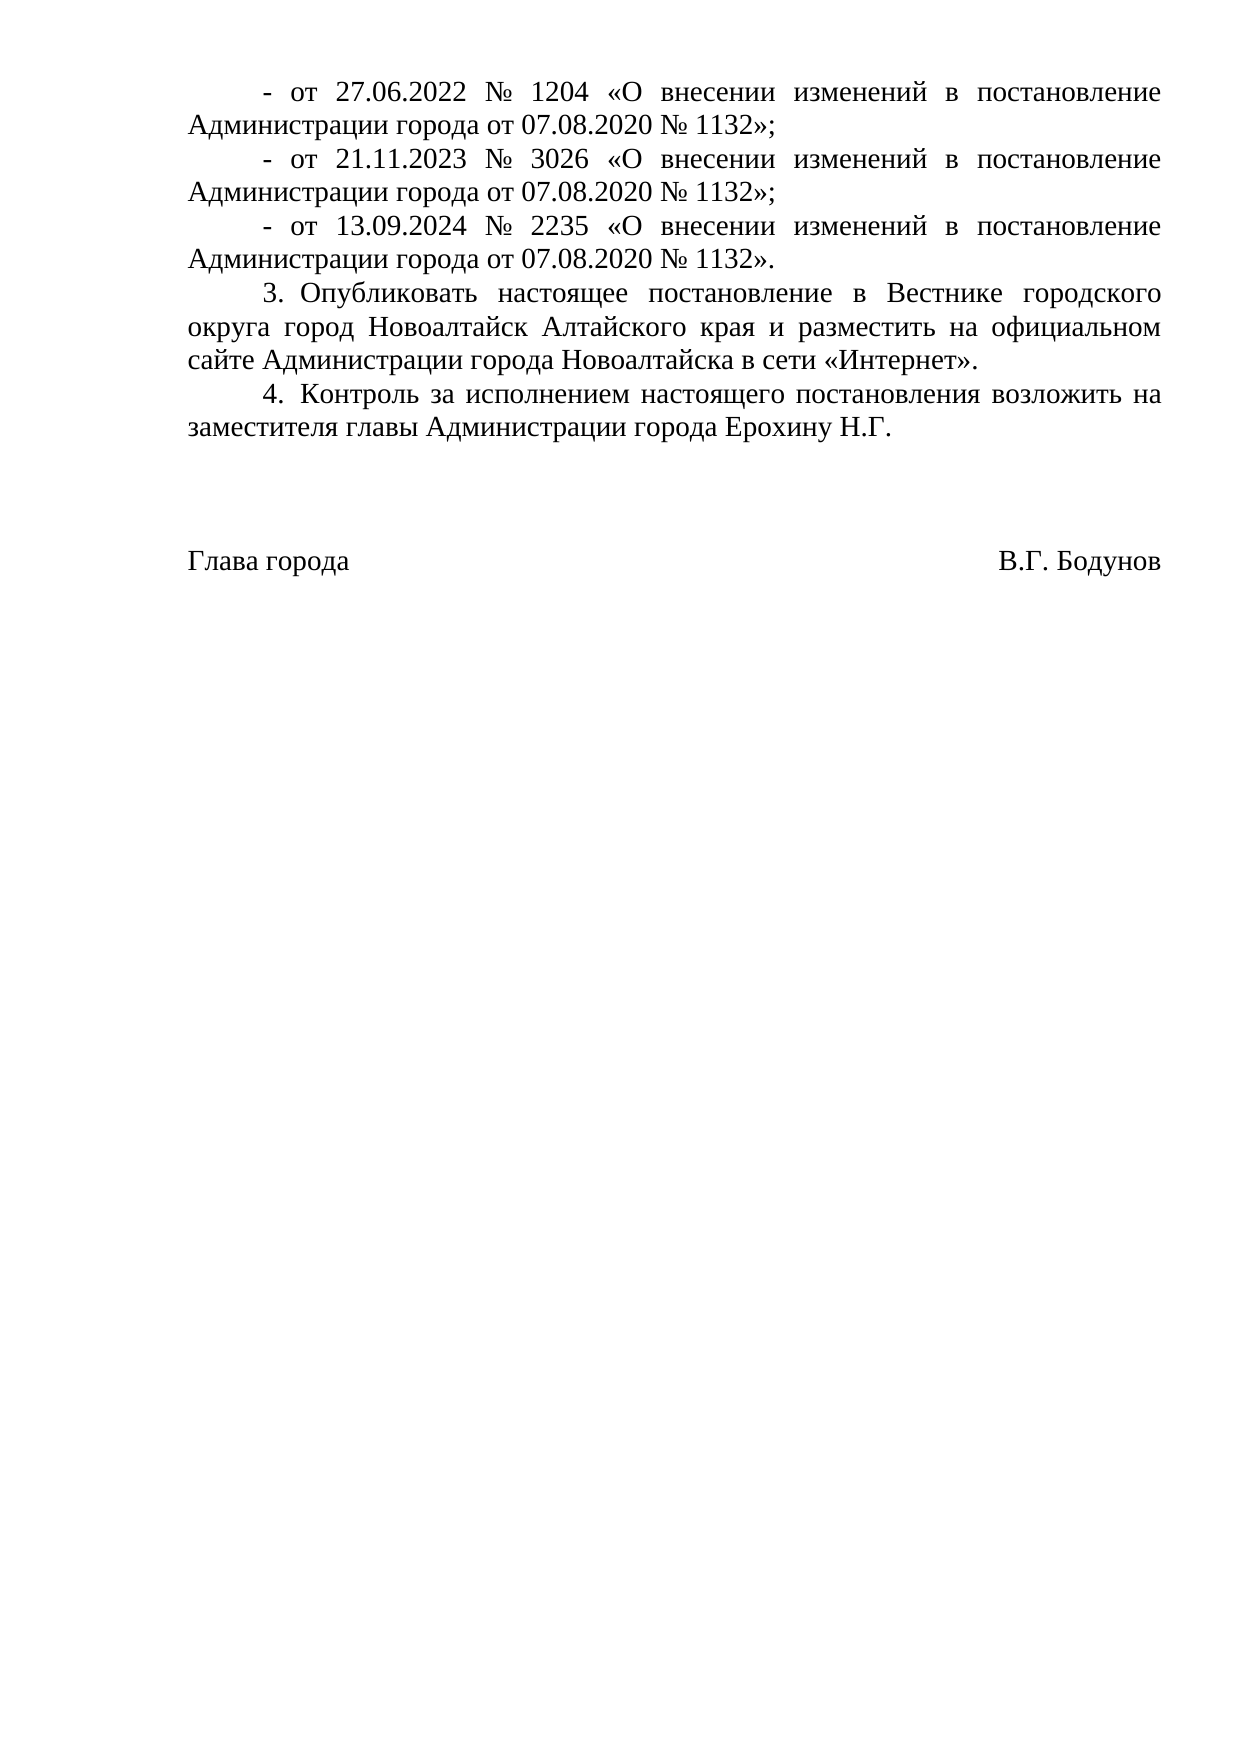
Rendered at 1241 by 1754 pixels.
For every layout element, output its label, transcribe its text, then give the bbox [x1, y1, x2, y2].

text - от 27.06.2022 № 1204 «О внесении изменений в постановление Администрации города от 07.08.2020 № 1132»; [187, 74, 1162, 141]
text Глава города В.Г. Бодунов [187, 543, 1162, 577]
list Опубликовать настоящее постановление в Вестнике городского округа город Новоалтайск Алтайского края и разместить на официальном сайте Администрации города Новоалтайска в сети «Интернет». [187, 275, 1162, 376]
text - от 13.09.2024 № 2235 «О внесении изменений в постановление Администрации города от 07.08.2020 № 1132». [187, 208, 1162, 275]
list Контроль за исполнением настоящего постановления возложить на заместителя главы Администрации города Ерохину Н.Г. [187, 376, 1162, 443]
text - от 21.11.2023 № 3026 «О внесении изменений в постановление Администрации города от 07.08.2020 № 1132»; [187, 141, 1162, 208]
